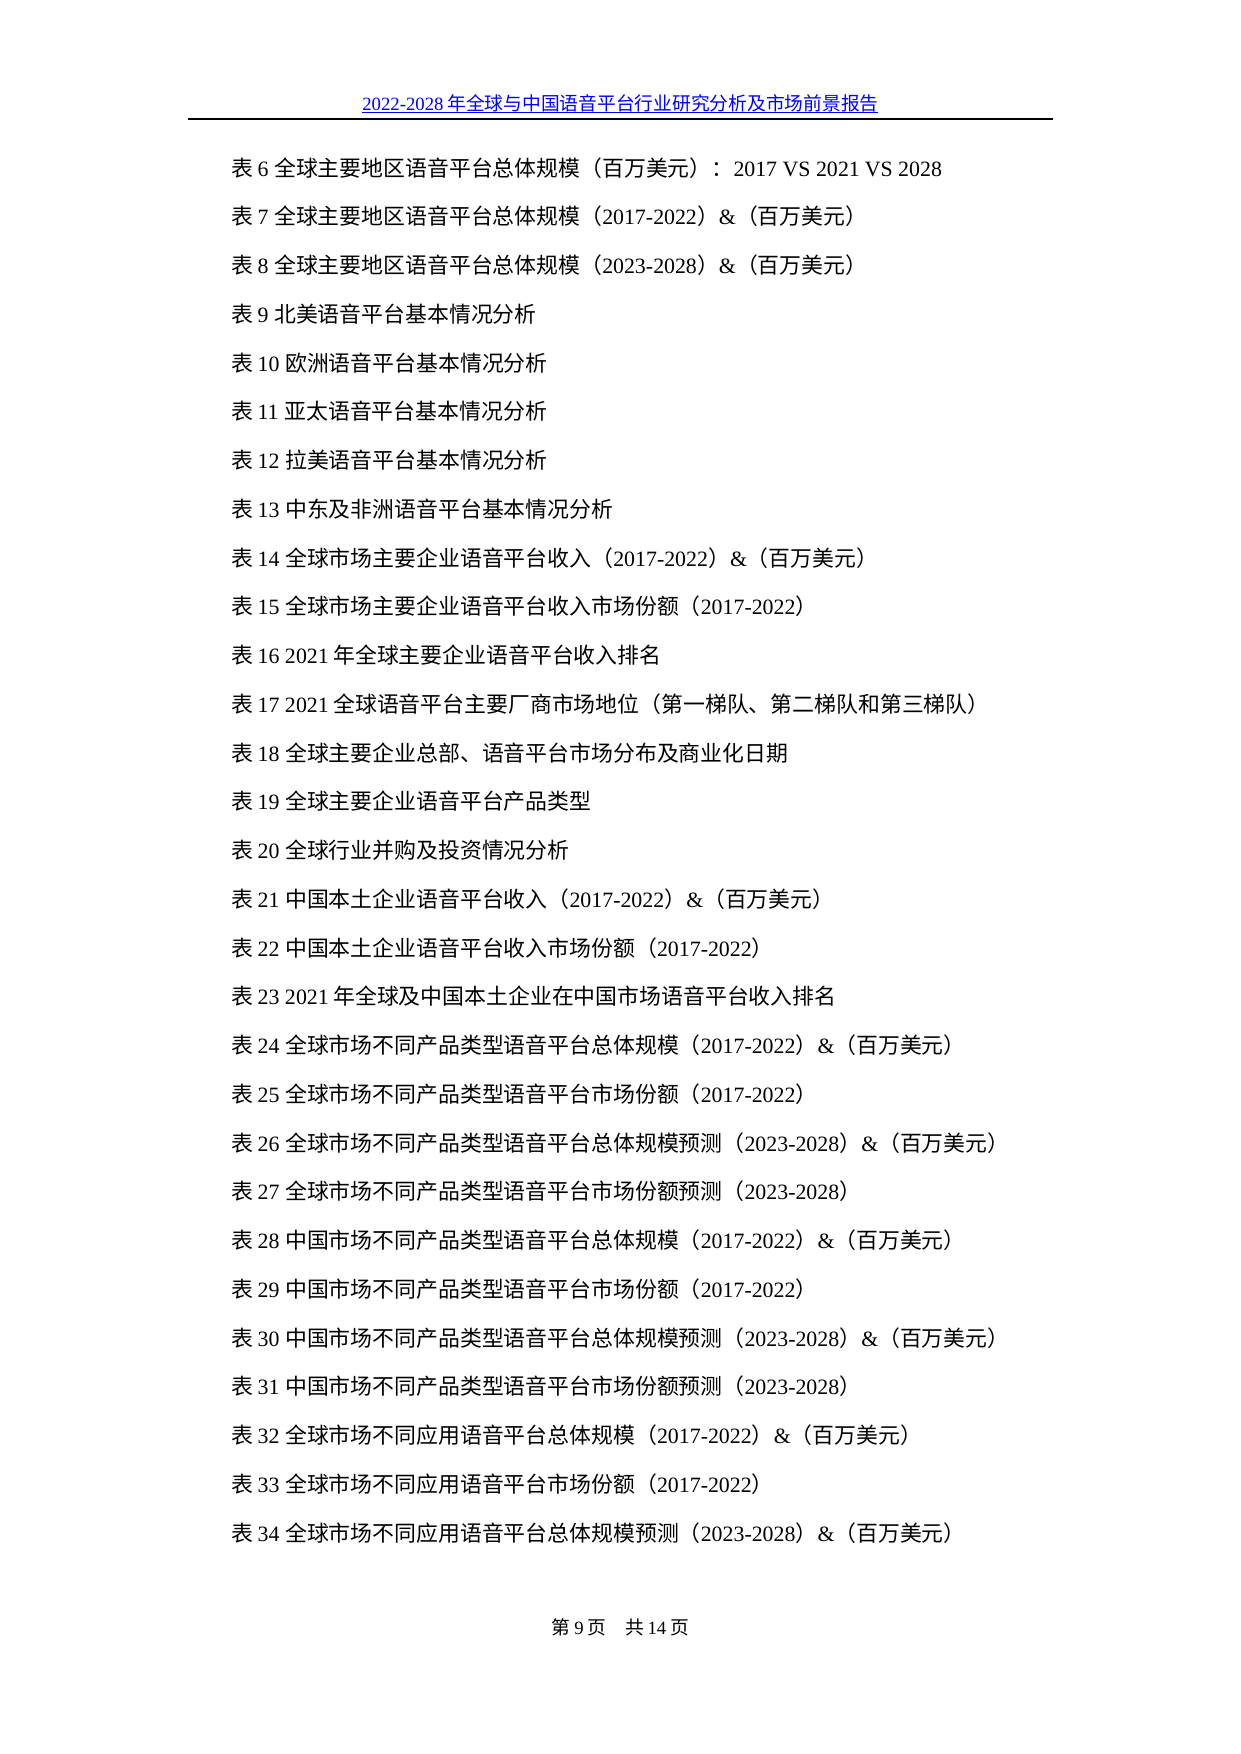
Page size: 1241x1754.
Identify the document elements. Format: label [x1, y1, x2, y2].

text [187, 150, 1053, 1548]
